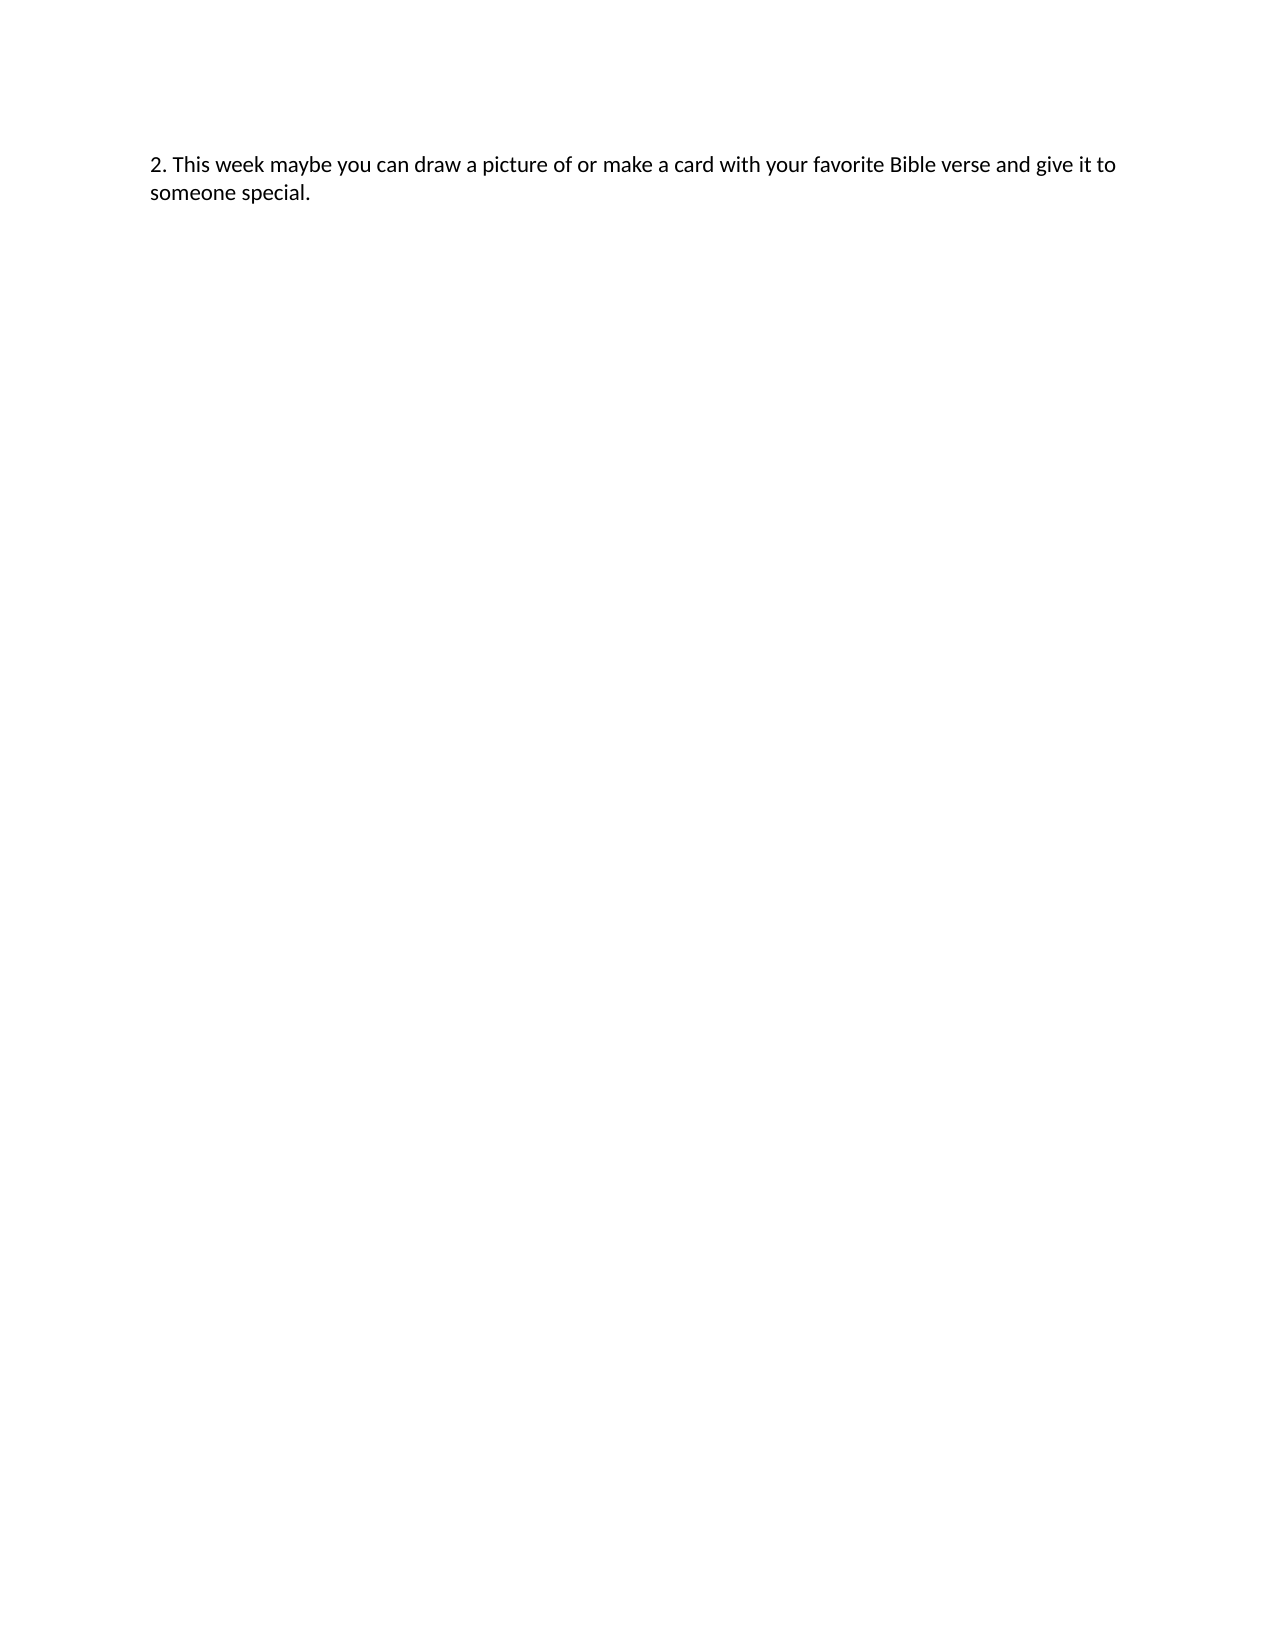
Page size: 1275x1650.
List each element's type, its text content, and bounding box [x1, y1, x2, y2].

text 2. This week maybe you can draw a picture of or make a card with your favorite Bible verse and give it to someone special. [150, 150, 1125, 206]
